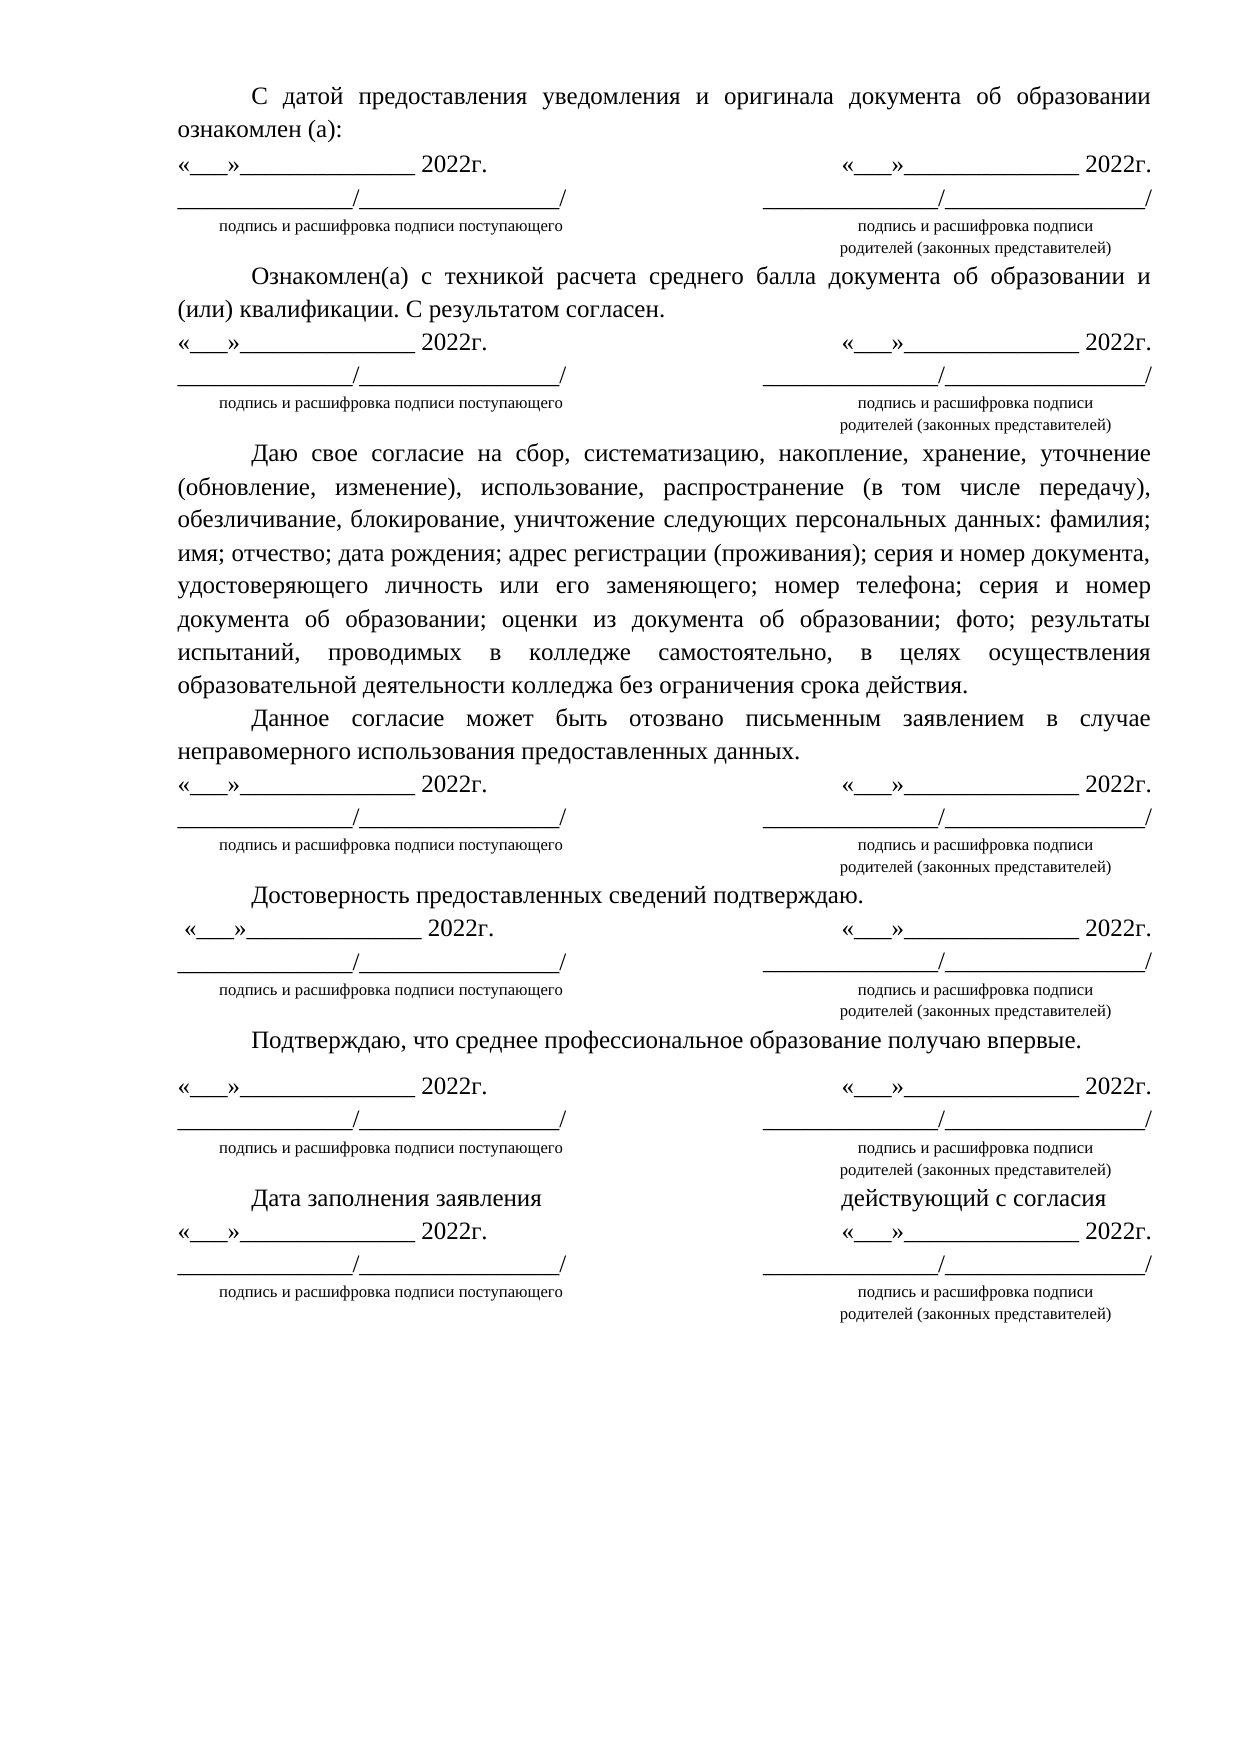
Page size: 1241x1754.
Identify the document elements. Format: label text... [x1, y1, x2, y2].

table_header «___»______________ 2022г. ______________/________________/ подпись и расшифровка подписи поступающего [166, 327, 664, 438]
table_header «___»______________ 2022г. ______________/________________/ подпись и расшифровка подписи поступающего [166, 913, 664, 1025]
text Подтверждаю, что среднее профессиональное образование получаю впервые. [177, 1025, 1152, 1053]
table_header «___»______________ 2022г. ______________/________________/ подпись и расшифровка подписи родителей (законных представителей) [665, 1071, 1163, 1183]
text Даю свое согласие на сбор, систематизацию, накопление, хранение, уточнение (обновление, изменение), использование, распространение (в том числе передачу), обезличивание, блокирование, уничтожение следующих персональных данных: фамилия; имя; отчество; дата рождения; адрес регистрации (проживания); серия и номер документа, удостоверяющего личность или его заменяющего; номер телефона; серия и номер документа об образовании; оценки из документа об образовании; фото; результаты испытаний, проводимых в колледже самостоятельно, в целях осуществления образовательной деятельности колледжа без ограничения срока действия. [177, 438, 1152, 698]
table_header «___»______________ 2022г. ______________/________________/ подпись и расшифровка подписи родителей (законных представителей) [665, 1216, 1163, 1327]
table_header «___»______________ 2022г. ______________/________________/ подпись и расшифровка подписи поступающего [166, 769, 664, 880]
table_header «___»______________ 2022г. ______________/________________/ подпись и расшифровка подписи поступающего [166, 1216, 664, 1327]
text Данное согласие может быть отозвано письменным заявлением в случае неправомерного использования предоставленных данных. [177, 703, 1152, 764]
text Дата заполнения заявления действующий с согласия [177, 1183, 1152, 1212]
text Достоверность предоставленных сведений подтверждаю. [177, 880, 1152, 909]
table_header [665, 150, 1163, 261]
table_header «___»______________ 2022г. ______________/________________/ подпись и расшифровка подписи родителей (законных представителей) [665, 769, 1163, 880]
table_header «___»______________ 2022г. ______________/________________/ подпись и расшифровка подписи родителей (законных представителей) [665, 327, 1163, 438]
table_header «___»______________ 2022г. ______________/________________/ подпись и расшифровка подписи поступающего [166, 1071, 664, 1183]
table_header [166, 150, 664, 261]
text Ознакомлен(а) с техникой расчета среднего балла документа об образовании и (или) квалификации. С результатом согласен. [177, 261, 1152, 323]
text С датой предоставления уведомления и оригинала документа об образовании ознакомлен (а): [177, 81, 1152, 143]
table_header «___»______________ 2022г. ______________/________________/ подпись и расшифровка подписи родителей (законных представителей) [665, 913, 1163, 1025]
